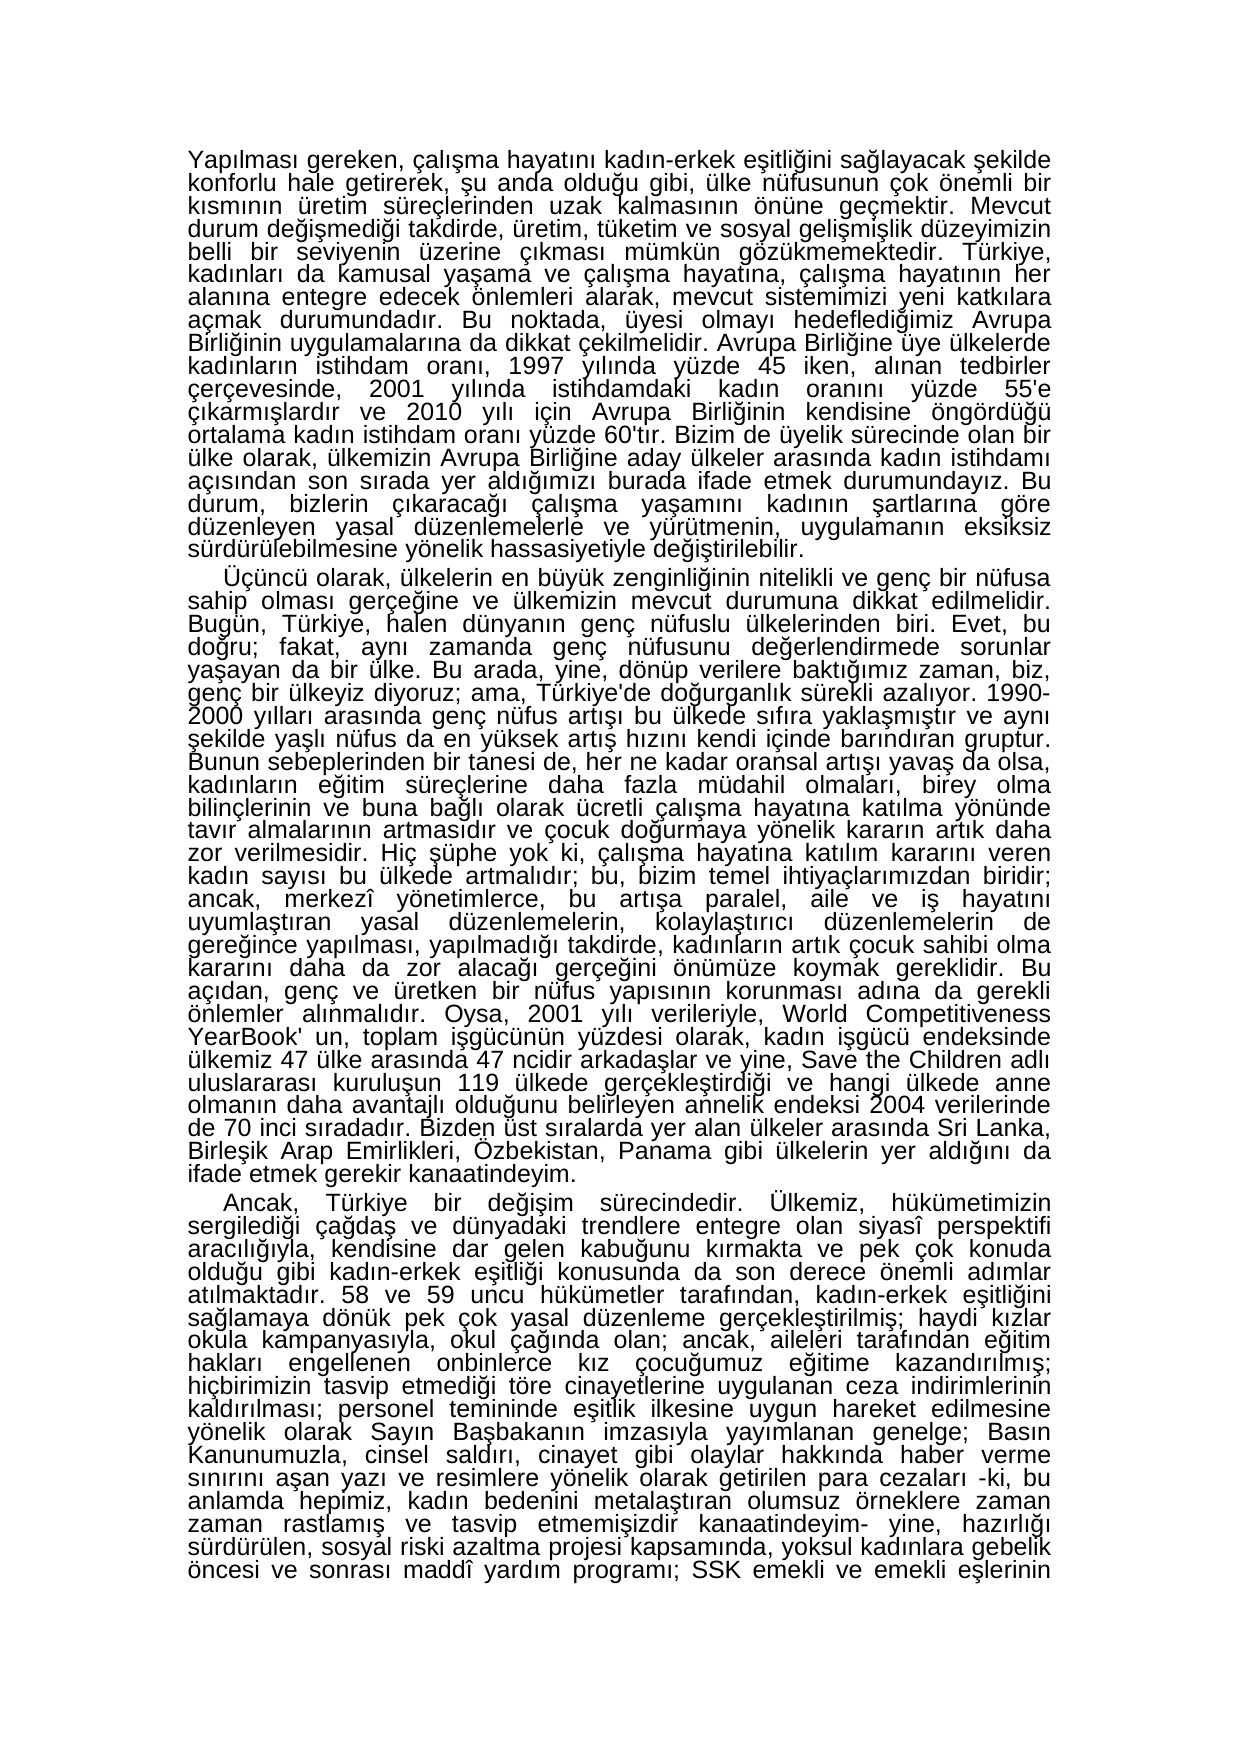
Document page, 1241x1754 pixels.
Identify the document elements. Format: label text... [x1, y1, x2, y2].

text Üçüncü olarak, ülkelerin en büyük zenginliğinin nitelikli ve genç bir nüfusa sahip olması gerçeğine ve ülkemizin mevcut durumuna dikkat edilmelidir. Bugün, Türkiye, halen dünyanın genç nüfuslu ülkelerinden biri. Evet, bu doğru; fakat, aynı zamanda genç nüfusunu değerlendirmede sorunlar yaşayan da bir ülke. Bu arada, yine, dönüp verilere baktığımız zaman, biz, genç bir ülkeyiz diyoruz; ama, Türkiye'de doğurganlık sürekli azalıyor. 1990-2000 yılları arasında genç nüfus artışı bu ülkede sıfıra yaklaşmıştır ve aynı şekilde yaşlı nüfus da en yüksek artış hızını kendi içinde barındıran gruptur. Bunun sebeplerinden bir tanesi de, her ne kadar oransal artışı yavaş da olsa, kadınların eğitim süreçlerine daha fazla müdahil olmaları, birey olma bilinçlerinin ve buna bağlı olarak ücretli çalışma hayatına katılma yönünde tavır almalarının artmasıdır ve çocuk doğurmaya yönelik kararın artık daha zor verilmesidir. Hiç şüphe yok ki, çalışma hayatına katılım kararını veren kadın sayısı bu ülkede artmalıdır; bu, bizim temel ihtiyaçlarımızdan biridir; ancak, merkezî yönetimlerce, bu artışa paralel, aile ve iş hayatını uyumlaştıran yasal düzenlemelerin, kolaylaştırıcı düzenlemelerin de gereğince yapılması, yapılmadığı takdirde, kadınların artık çocuk sahibi olma kararını daha da zor alacağı gerçeğini önümüze koymak gereklidir. Bu açıdan, genç ve üretken bir nüfus yapısının korunması adına da gerekli önlemler alınmalıdır. Oysa, 2001 yılı verileriyle, World Competitiveness YearBook' un, toplam işgücünün yüzdesi olarak, kadın işgücü endeksinde ülkemiz 47 ülke arasında 47 ncidir arkadaşlar ve yine, Save the Children adlı uluslararası kuruluşun 119 ülkede gerçekleştirdiği ve hangi ülkede anne olmanın daha avantajlı olduğunu belirleyen annelik endeksi 2004 verilerinde de 70 inci sıradadır. Bizden üst sıralarda yer alan ülkeler arasında Sri Lanka, Birleşik Arap Emirlikleri, Özbekistan, Panama gibi ülkelerin yer aldığını da ifade etmek gerekir kanaatindeyim. [187, 568, 1053, 1187]
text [187, 150, 1053, 562]
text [187, 1193, 1053, 1583]
